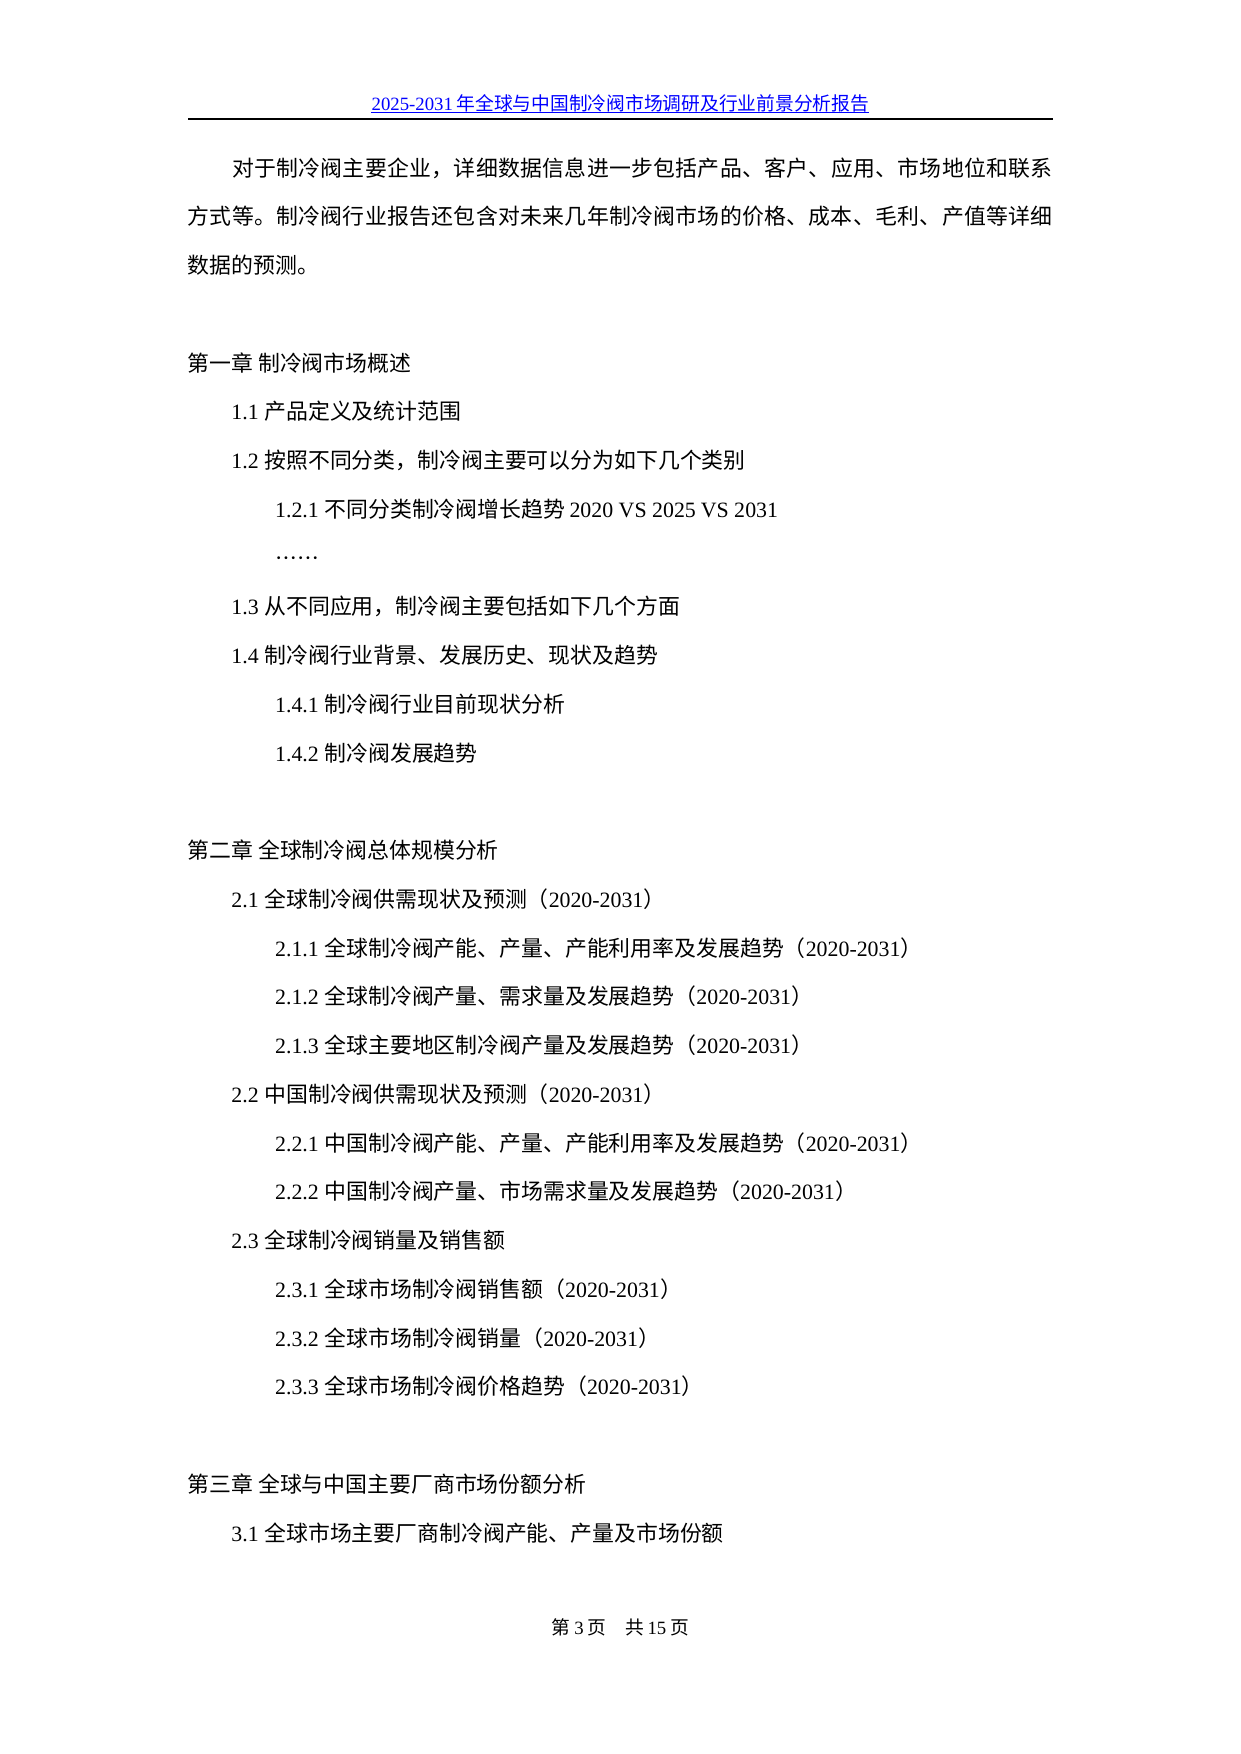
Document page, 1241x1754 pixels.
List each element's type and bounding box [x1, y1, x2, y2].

text [187, 150, 1053, 1548]
